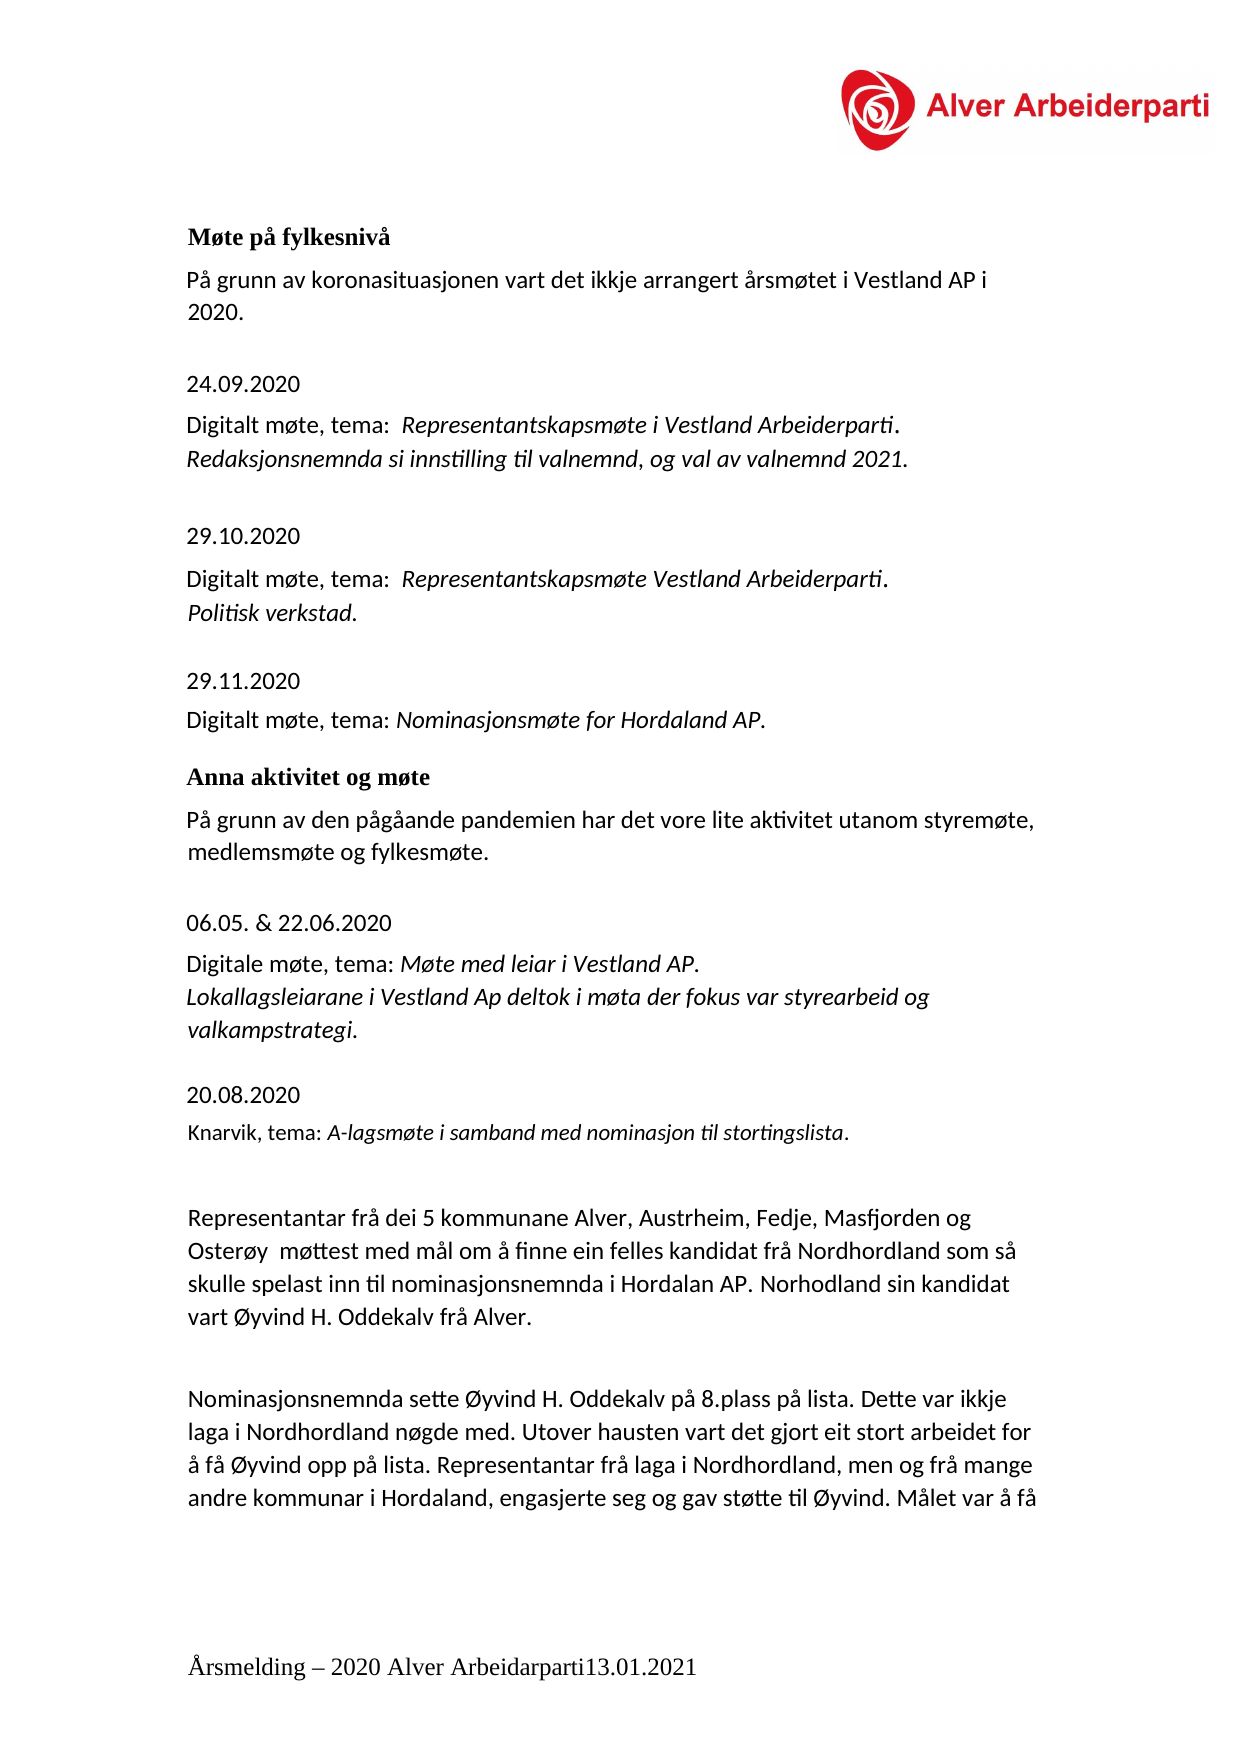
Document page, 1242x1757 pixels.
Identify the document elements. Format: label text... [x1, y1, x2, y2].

text Lokallagsleiarane i Vestland Ap deltok i møta der fokus var styrearbeid og valkampstrategi. [186, 981, 1046, 1044]
text 20.08.2020 [186, 1079, 1046, 1110]
text 29.11.2020 [186, 665, 1046, 696]
text 06.05. & 22.06.2020 [186, 908, 1046, 938]
picture [838, 65, 1215, 155]
text Knarvik, tema: A-lagsmøte i samband med nominasjon til stortingslista​. [188, 1118, 1046, 1146]
text På grunn av den pågåande pandemien har det vore lite aktivitet utanom styremøte, medlemsmøte og fylkesmøte. [186, 804, 1046, 866]
text På grunn av koronasituasjonen vart det ikkje arrangert årsmøtet i Vestland AP i 2020. [186, 264, 1046, 327]
text Representantar frå dei 5 kommunane Alver, Austrheim, Fedje, Masfjorden og Osterøy møttest med mål om å finne ein felles kandidat frå Nordhordland som så skulle spelast inn til nominasjonsnemnda i Hordalan AP. Norhodland sin kandidat vart Øyvind H. Oddekalv frå Alver. [188, 1202, 1046, 1331]
text 24.09.2020 [186, 368, 1046, 398]
subtitle Anna aktivitet og møte [186, 762, 1046, 791]
text Digitalt møte, tema: Nominasjonsmøte for Hordaland AP. [186, 704, 1046, 734]
text Digitale møte, tema: Møte med leiar i Vestland AP. [186, 948, 1046, 978]
text Digitalt møte, tema: Representantskapsmøte i Vestland Arbeiderparti. Redaksjonsnemnda si innstilling til valnemnd, og val av valnemnd 2021. [186, 407, 1046, 474]
subtitle Møte på fylkesnivå [188, 222, 1046, 251]
text Digitalt møte, tema: Representantskapsmøte Vestland Arbeiderparti. Politisk verkstad. [186, 561, 892, 628]
text 29.10.2020 [186, 520, 1046, 551]
